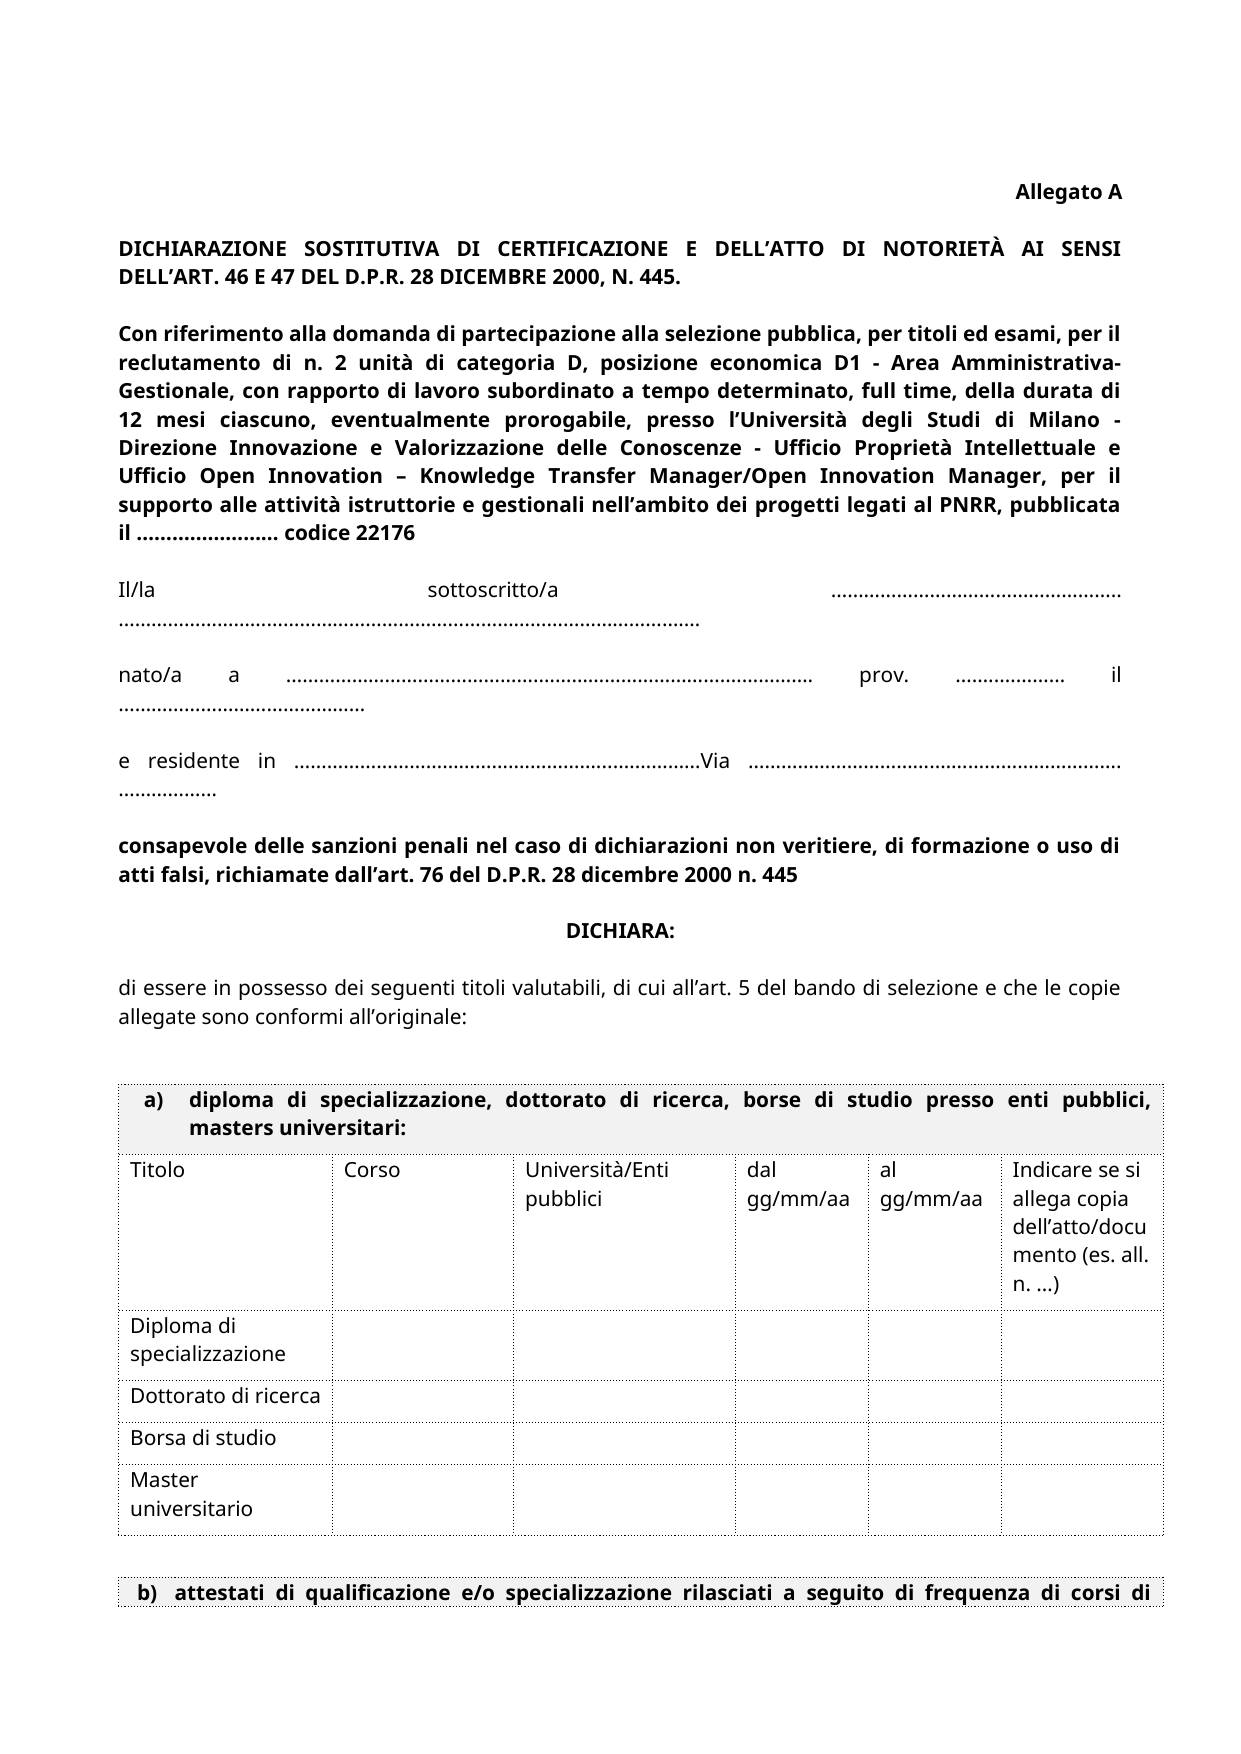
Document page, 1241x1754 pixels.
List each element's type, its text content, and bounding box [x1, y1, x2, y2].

table_cell [868, 1422, 1001, 1464]
text e residente in ………………………………….……………....……………Via …………………………….…………………………….……………… [118, 746, 1122, 803]
table_cell [514, 1310, 735, 1380]
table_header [119, 1577, 1163, 1606]
table_cell [514, 1464, 735, 1535]
table_cell Indicare se si allega copia dell’atto/documento (es. all. n. …) [1001, 1154, 1163, 1310]
text DICHIARA: [118, 917, 1122, 945]
table_cell al gg/mm/aa [868, 1154, 1001, 1310]
table_cell [332, 1422, 514, 1464]
table_cell [1001, 1380, 1163, 1422]
table_cell Università/Enti pubblici [514, 1154, 735, 1310]
table_cell Diploma di specializzazione [119, 1310, 332, 1380]
text Il/la sottoscritto/a ……………………………………………..………………………………………………………………………………………….… [118, 575, 1122, 632]
table_cell [735, 1380, 868, 1422]
text consapevole delle sanzioni penali nel caso di dichiarazioni non veritiere, di formazione o uso di atti falsi, richiamate dall’art. 76 del D.P.R. 28 dicembre 2000 n. 445 [118, 831, 1122, 888]
table_cell [735, 1310, 868, 1380]
table_cell [514, 1422, 735, 1464]
text nato/a a ……………………………………….…………………………….……………. prov. ……..………… il ……………………………………… [118, 661, 1122, 717]
table_cell [868, 1310, 1001, 1380]
table_cell [514, 1380, 735, 1422]
table_cell dal gg/mm/aa [735, 1154, 868, 1310]
table_cell [1001, 1422, 1163, 1464]
table_cell [332, 1310, 514, 1380]
table_cell [332, 1464, 514, 1535]
table_cell [868, 1380, 1001, 1422]
text DICHIARAZIONE SOSTITUTIVA DI CERTIFICAZIONE E DELL’ATTO DI NOTORIETÀ AI SENSI DELL’ART. 46 E 47 DEL D.P.R. 28 DICEMBRE 2000, N. 445. [118, 234, 1122, 291]
text di essere in possesso dei seguenti titoli valutabili, di cui all’art. 5 del bando di selezione e che le copie allegate sono conformi all’originale: [118, 973, 1122, 1030]
table_cell Titolo [119, 1154, 332, 1310]
table_cell Dottorato di ricerca [119, 1380, 332, 1422]
table_cell [1001, 1310, 1163, 1380]
table_cell Corso [332, 1154, 514, 1310]
table_cell [868, 1464, 1001, 1535]
table_header diploma di specializzazione, dottorato di ricerca, borse di studio presso enti pubblici, masters universitari: [119, 1084, 1163, 1154]
table_cell Master universitario [119, 1464, 332, 1535]
table_cell [1001, 1464, 1163, 1535]
table_cell [735, 1464, 868, 1535]
list Allegato A [118, 177, 1122, 206]
table_cell [332, 1380, 514, 1422]
table_cell Borsa di studio [119, 1422, 332, 1464]
table_cell [735, 1422, 868, 1464]
text Con riferimento alla domanda di partecipazione alla selezione pubblica, per titoli ed esami, per il reclutamento di n. 2 unità di categoria D, posizione economica D1 - Area Amministrativa-Gestionale, con rapporto di lavoro subordinato a tempo determinato, full time, della durata di 12 mesi ciascuno, eventualmente prorogabile, presso l’Università degli Studi di Milano - Direzione Innovazione e Valorizzazione delle Conoscenze - Ufficio Proprietà Intellettuale e Ufficio Open Innovation – Knowledge Transfer Manager/Open Innovation Manager, per il supporto alle attività istruttorie e gestionali nell’ambito dei progetti legati al PNRR, pubblicata il …………………… codice 22176 [118, 319, 1122, 547]
